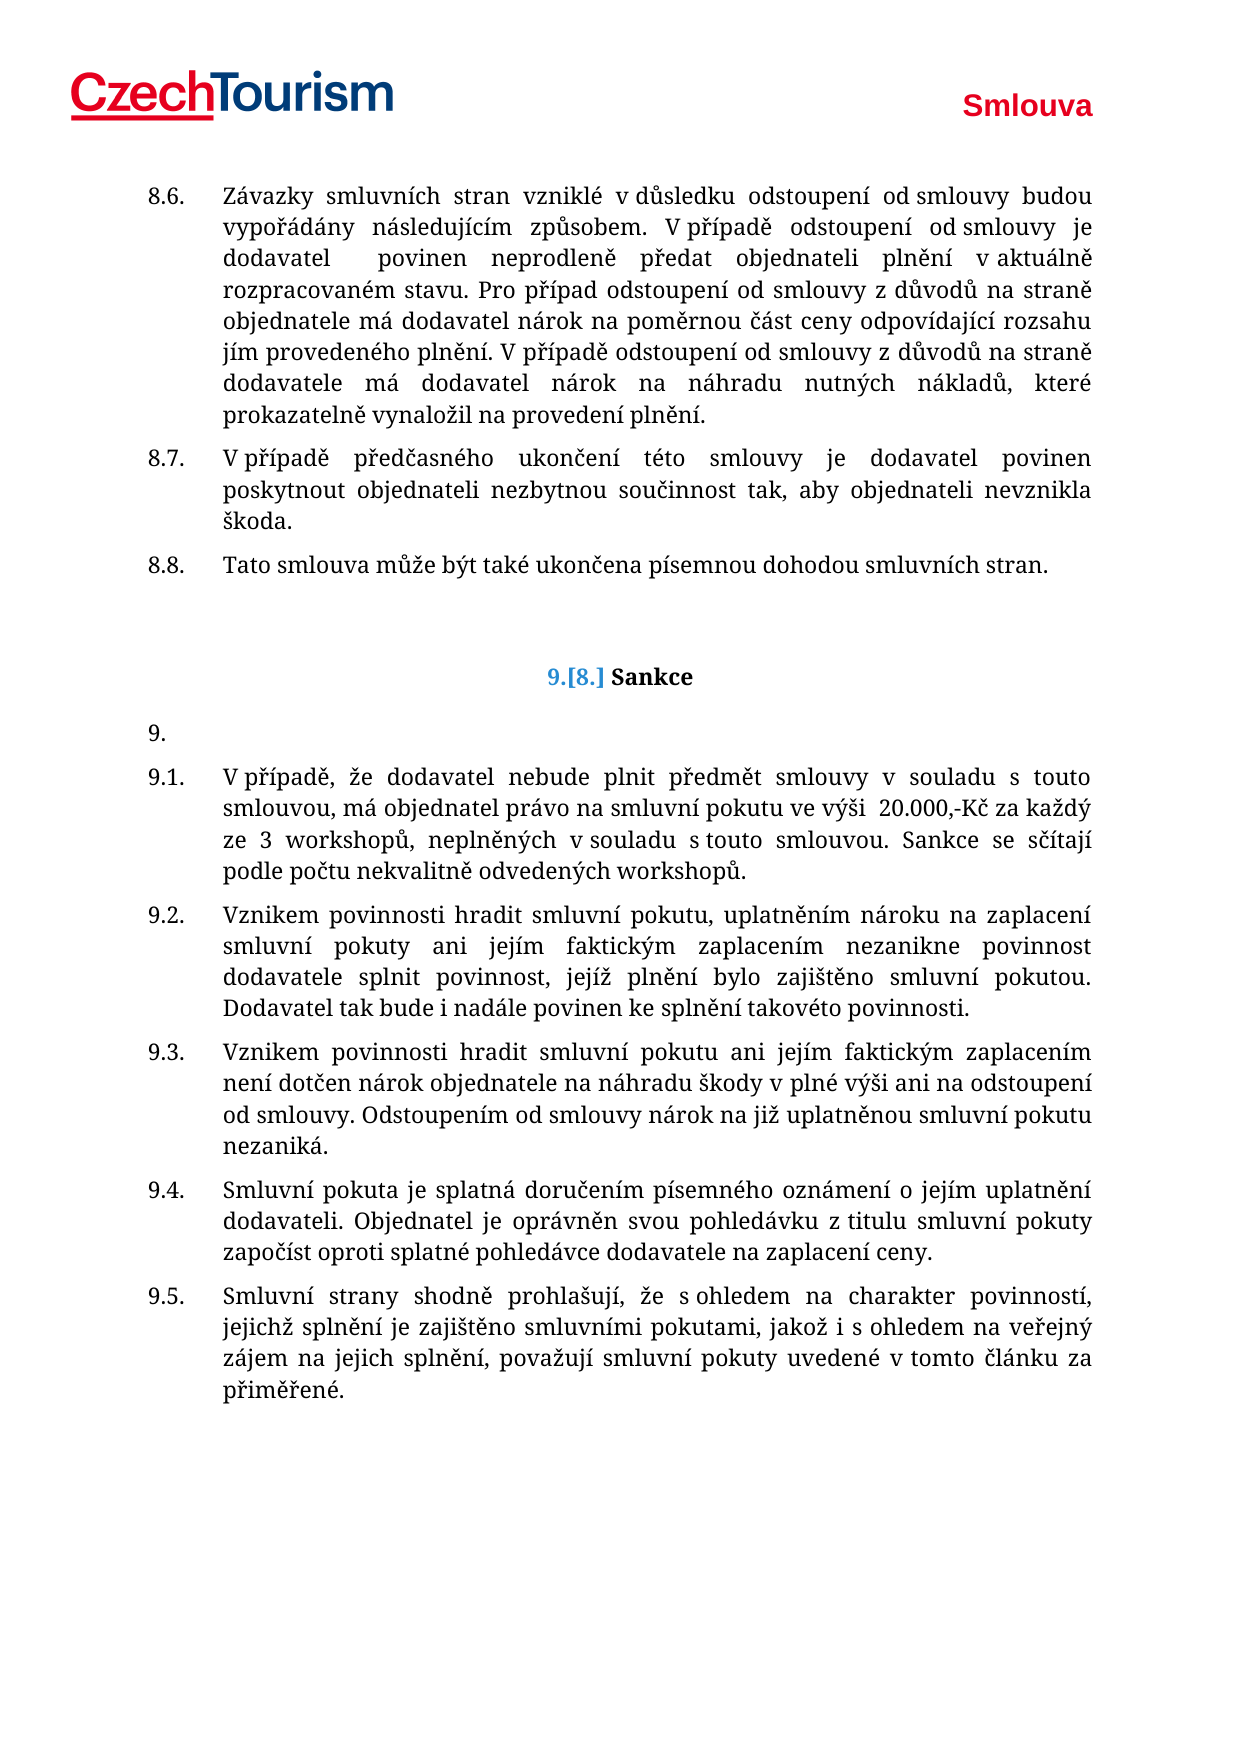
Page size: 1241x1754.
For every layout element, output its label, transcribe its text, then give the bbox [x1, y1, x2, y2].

list V případě, že dodavatel nebude plnit předmět smlouvy v souladu s touto smlouvou, má objednatel právo na smluvní pokutu ve výši 20.000,-Kč za každý ze 3 workshopů, neplněných v souladu s touto smlouvou. Sankce se sčítají podle počtu nekvalitně odvedených workshopů. [148, 761, 1092, 886]
list Tato smlouva může být také ukončena písemnou dohodou smluvních stran. [148, 549, 1092, 580]
list V případě předčasného ukončení této smlouvy je dodavatel povinen poskytnout objednateli nezbytnou součinnost tak, aby objednateli nevznikla škoda. [148, 442, 1092, 536]
list Smluvní strany shodně prohlašují, že s ohledem na charakter povinností, jejichž splnění je zajištěno smluvními pokutami, jakož i s ohledem na veřejný zájem na jejich splnění, považují smluvní pokuty uvedené v tomto článku za přiměřené. [148, 1280, 1092, 1405]
picture [0, 0, 467, 195]
list Sankce [148, 661, 1092, 692]
list Závazky smluvních stran vzniklé v důsledku odstoupení od smlouvy budou vypořádány následujícím způsobem. V případě odstoupení od smlouvy je dodavatel povinen neprodleně předat objednateli plnění v aktuálně rozpracovaném stavu. Pro případ odstoupení od smlouvy z důvodů na straně objednatele má dodavatel nárok na poměrnou část ceny odpovídající rozsahu jím provedeného plnění. V případě odstoupení od smlouvy z důvodů na straně dodavatele má dodavatel nárok na náhradu nutných nákladů, které prokazatelně vynaložil na provedení plnění. [148, 180, 1092, 430]
list Smluvní pokuta je splatná doručením písemného oznámení o jejím uplatnění dodavateli. Objednatel je oprávněn svou pohledávku z titulu smluvní pokuty započíst oproti splatné pohledávce dodavatele na zaplacení ceny. [148, 1174, 1092, 1267]
list Vznikem povinnosti hradit smluvní pokutu ani jejím faktickým zaplacením není dotčen nárok objednatele na náhradu škody v plné výši ani na odstoupení od smlouvy. Odstoupením od smlouvy nárok na již uplatněnou smluvní pokutu nezaniká. [148, 1036, 1092, 1161]
list Vznikem povinnosti hradit smluvní pokutu, uplatněním nároku na zaplacení smluvní pokuty ani jejím faktickým zaplacením nezanikne povinnost dodavatele splnit povinnost, jejíž plnění bylo zajištěno smluvní pokutou. Dodavatel tak bude i nadále povinen ke splnění takovéto povinnosti. [148, 899, 1092, 1024]
